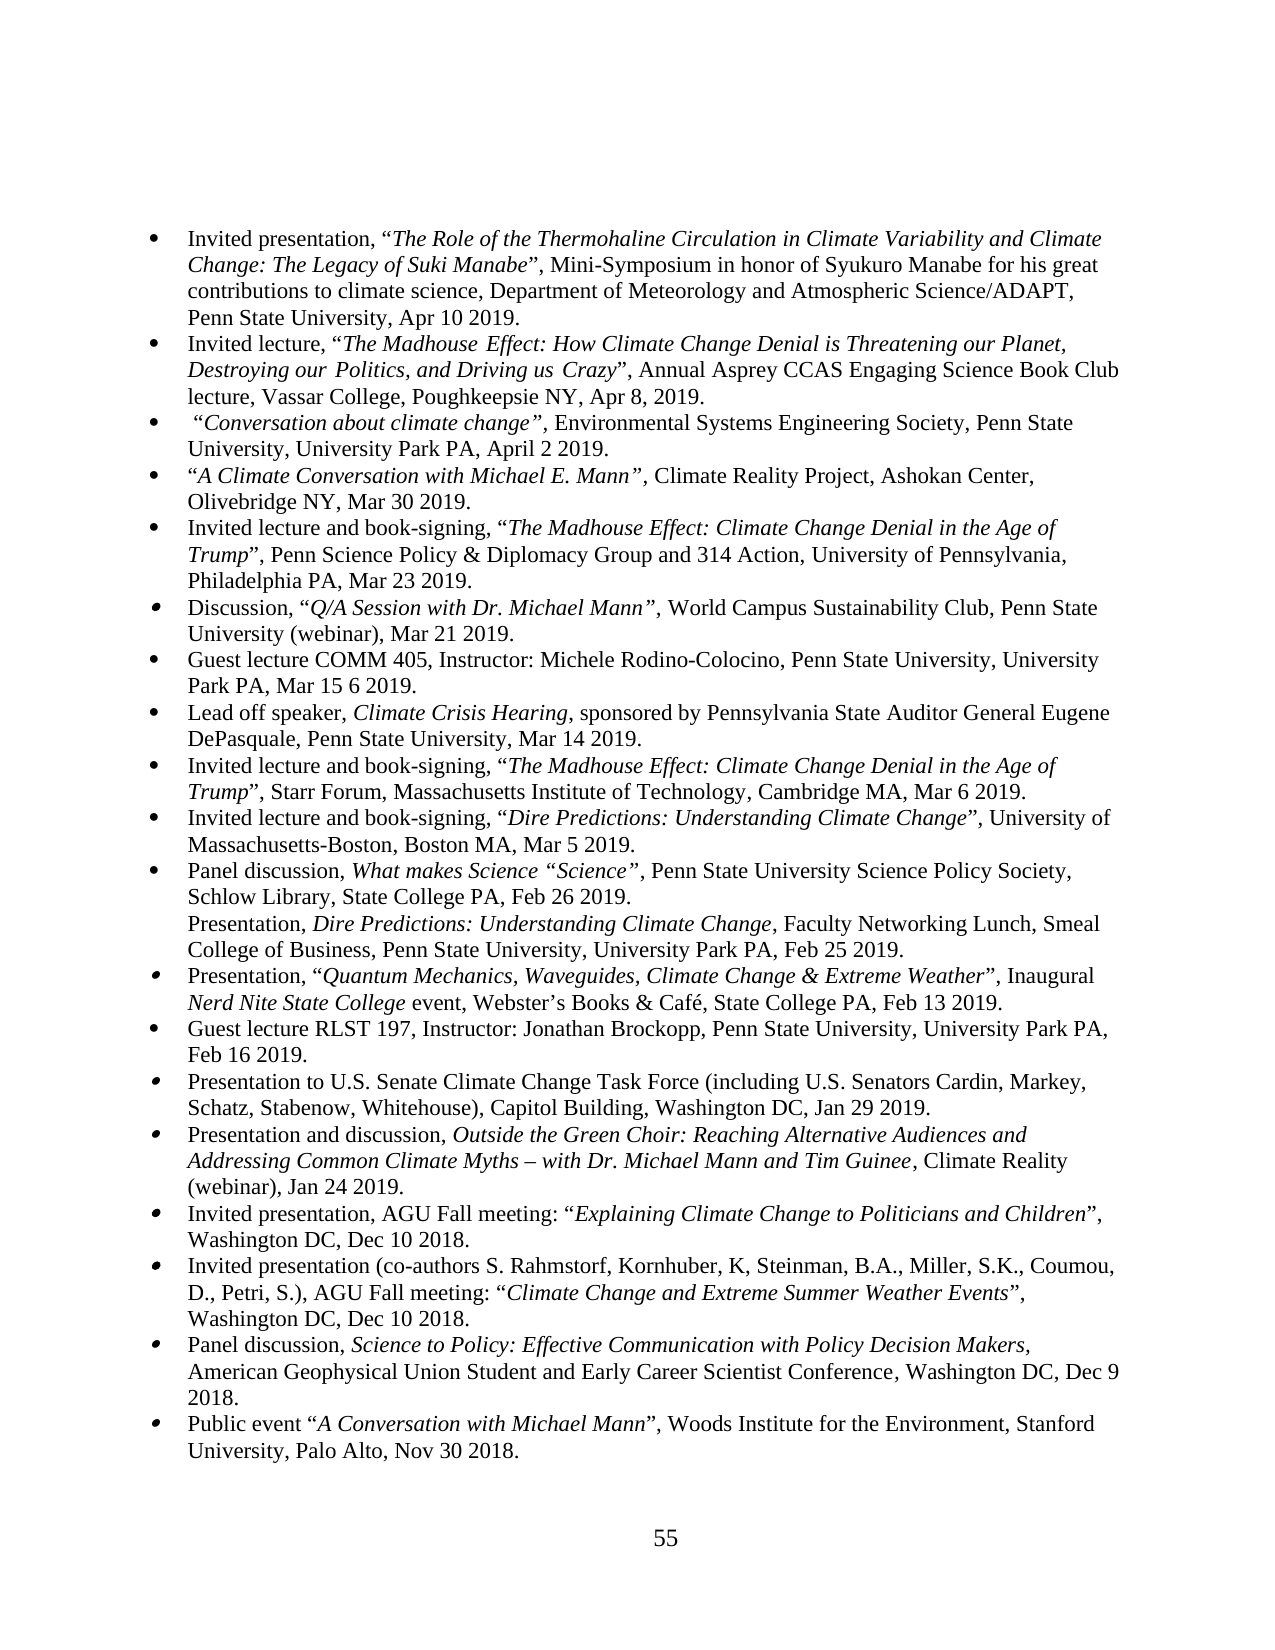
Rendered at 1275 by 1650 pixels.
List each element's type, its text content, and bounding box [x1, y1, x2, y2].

list Discussion, “Q/A Session with Dr. Michael Mann”, World Campus Sustainability Club, Penn State University (webinar), Mar 21 2019. [150, 593, 1125, 646]
list Invited presentation, “The Role of the Thermohaline Circulation in Climate Variability and Climate Change: The Legacy of Suki Manabe”, Mini-Symposium in honor of Syukuro Manabe for his great contributions to climate science, Department of Meteorology and Atmospheric Science/ADAPT, Penn State University, Apr 10 2019. [150, 224, 1125, 330]
list Panel discussion, What makes Science “Science”, Penn State University Science Policy Society, Schlow Library, State College PA, Feb 26 2019. [150, 857, 1125, 910]
list Presentation to U.S. Senate Climate Change Task Force (including U.S. Senators Cardin, Markey, Schatz, Stabenow, Whitehouse), Capitol Building, Washington DC, Jan 29 2019. [150, 1068, 1125, 1121]
text Presentation, Dire Predictions: Understanding Climate Change, Faculty Networking Lunch, Smeal College of Business, Penn State University, University Park PA, Feb 25 2019. [187, 910, 1125, 962]
list “Conversation about climate change”, Environmental Systems Engineering Society, Penn State University, University Park PA, April 2 2019. [150, 409, 1125, 462]
list Guest lecture COMM 405, Instructor: Michele Rodino-Colocino, Penn State University, University Park PA, Mar 15 6 2019. [150, 646, 1125, 699]
list Invited lecture and book-signing, “The Madhouse Effect: Climate Change Denial in the Age of Trump”, Penn Science Policy & Diplomacy Group and 314 Action, University of Pennsylvania, Philadelphia PA, Mar 23 2019. [150, 514, 1125, 593]
list Invited lecture and book-signing, “The Madhouse Effect: Climate Change Denial in the Age of Trump”, Starr Forum, Massachusetts Institute of Technology, Cambridge MA, Mar 6 2019. [150, 752, 1125, 804]
list Presentation and discussion, Outside the Green Choir: Reaching Alternative Audiences and Addressing Common Climate Myths – with Dr. Michael Mann and Tim Guinee, Climate Reality (webinar), Jan 24 2019. [150, 1121, 1125, 1200]
list Guest lecture RLST 197, Instructor: Jonathan Brockopp, Penn State University, University Park PA, Feb 16 2019. [150, 1015, 1125, 1068]
list Invited presentation (co-authors S. Rahmstorf, Kornhuber, K, Steinman, B.A., Miller, S.K., Coumou, D., Petri, S.), AGU Fall meeting: “Climate Change and Extreme Summer Weather Events”, Washington DC, Dec 10 2018. [150, 1252, 1125, 1331]
list “A Climate Conversation with Michael E. Mann”, Climate Reality Project, Ashokan Center, Olivebridge NY, Mar 30 2019. [150, 462, 1125, 514]
list Invited lecture, “The Madhouse Effect: How Climate Change Denial is Threatening our Planet, Destroying our Politics, and Driving us Crazy”, Annual Asprey CCAS Engaging Science Book Club lecture, Vassar College, Poughkeepsie NY, Apr 8, 2019. [150, 330, 1125, 409]
list Invited lecture and book-signing, “Dire Predictions: Understanding Climate Change”, University of Massachusetts-Boston, Boston MA, Mar 5 2019. [150, 804, 1125, 857]
list Panel discussion, Science to Policy: Effective Communication with Policy Decision Makers, American Geophysical Union Student and Early Career Scientist Conference, Washington DC, Dec 9 2018. [150, 1331, 1125, 1411]
list Invited presentation, AGU Fall meeting: “Explaining Climate Change to Politicians and Children”, Washington DC, Dec 10 2018. [150, 1200, 1125, 1252]
list Presentation, “Quantum Mechanics, Waveguides, Climate Change & Extreme Weather”, Inaugural Nerd Nite State College event, Webster’s Books & Café, State College PA, Feb 13 2019. [150, 962, 1125, 1015]
list Public event “A Conversation with Michael Mann”, Woods Institute for the Environment, Stanford University, Palo Alto, Nov 30 2018. [150, 1411, 1125, 1463]
list Lead off speaker, Climate Crisis Hearing, sponsored by Pennsylvania State Auditor General Eugene DePasquale, Penn State University, Mar 14 2019. [150, 699, 1125, 752]
